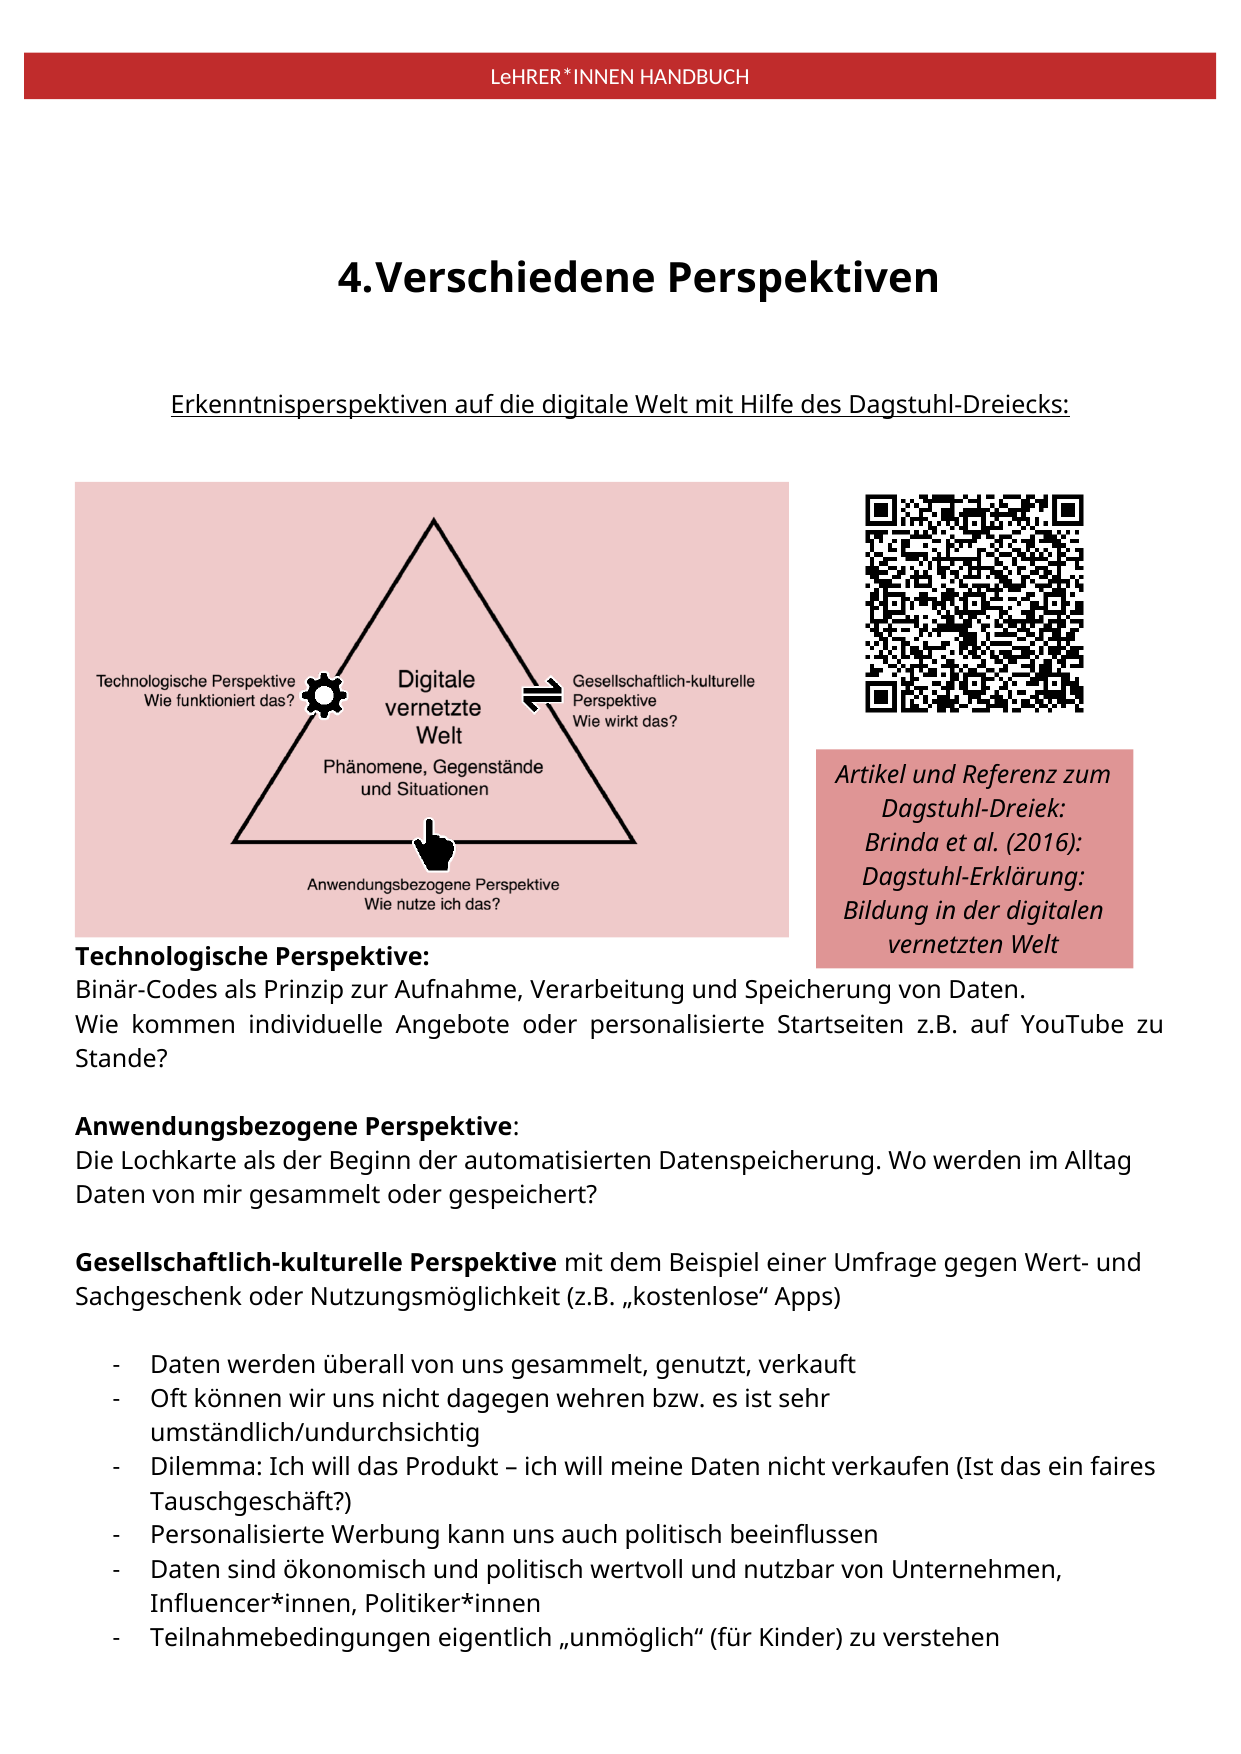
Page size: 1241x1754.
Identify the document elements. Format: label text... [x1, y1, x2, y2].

list Dilemma: Ich will das Produkt – ich will meine Daten nicht verkaufen (Ist das ein faires Tauschgeschäft?) [112, 1449, 1165, 1517]
text Erkenntnisperspektiven auf die digitale Welt mit Hilfe des Dagstuhl-Dreiecks: [75, 387, 1165, 421]
list Daten sind ökonomisch und politisch wertvoll und nutzbar von Unternehmen, Influencer*innen, Politiker*innen [112, 1551, 1165, 1619]
text Technologische Perspektive: [75, 829, 1165, 972]
list Oft können wir uns nicht dagegen wehren bzw. es ist sehr umständlich/undurchsichtig [112, 1381, 1165, 1449]
text Die Lochkarte als der Beginn der automatisierten Datenspeicherung. Wo werden im Alltag Daten von mir gesammelt oder gespeichert? Gesellschaftlich-kulturelle Perspektive mit dem Beispiel einer Umfrage gegen Wert- und Sachgeschenk oder Nutzungsmöglichkeit (z.B. „kostenlose“ Apps) [75, 1142, 1165, 1313]
list Teilnahmebedingungen eigentlich „unmöglich“ (für Kinder) zu verstehen [112, 1619, 1165, 1653]
text Binär-Codes als Prinzip zur Aufnahme, Verarbeitung und Speicherung von Daten. [75, 972, 1165, 1006]
list Personalisierte Werbung kann uns auch politisch beeinflussen [112, 1517, 1165, 1551]
list Verschiedene Perspektiven [112, 248, 1165, 305]
picture [841, 470, 1106, 735]
text Anwendungsbezogene Perspektive: [75, 1108, 1165, 1142]
text Wie kommen individuelle Angebote oder personalisierte Startseiten z.B. auf YouTube zu Stande? [75, 1006, 1165, 1074]
list Daten werden überall von uns gesammelt, genutzt, verkauft [112, 1347, 1165, 1381]
